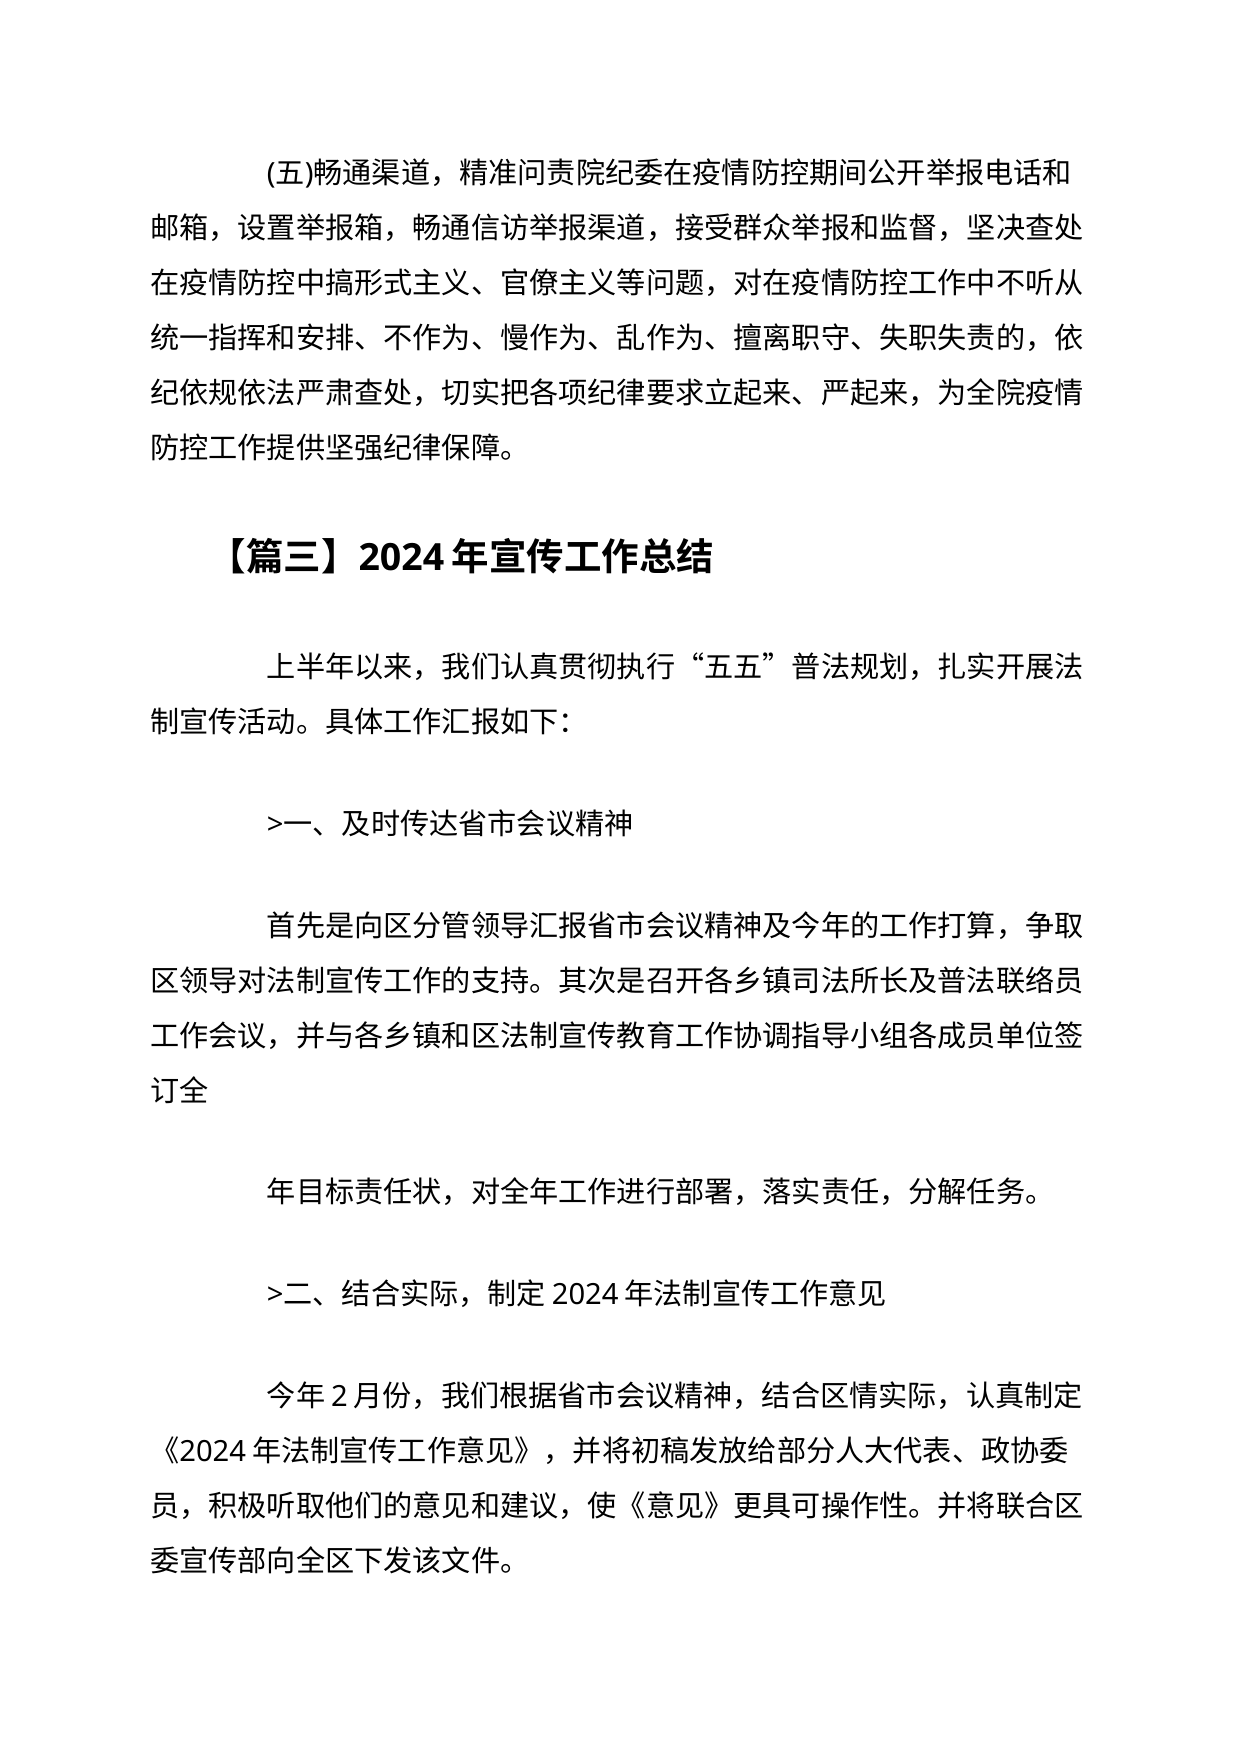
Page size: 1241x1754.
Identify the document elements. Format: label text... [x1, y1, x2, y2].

text >二、结合实际，制定2024年法制宣传工作意见 [150, 1271, 1090, 1313]
text (五)畅通渠道，精准问责院纪委在疫情防控期间公开举报电话和邮箱，设置举报箱，畅通信访举报渠道，接受群众举报和监督，坚决查处在疫情防控中搞形式主义、官僚主义等问题，对在疫情防控工作中不听从统一指挥和安排、不作为、慢作为、乱作为、擅离职守、失职失责的，依纪依规依法严肃查处，切实把各项纪律要求立起来、严起来，为全院疫情防控工作提供坚强纪律保障。 [150, 150, 1090, 467]
text 上半年以来，我们认真贯彻执行“五五”普法规划，扎实开展法制宣传活动。具体工作汇报如下： [150, 644, 1090, 741]
text 首先是向区分管领导汇报省市会议精神及今年的工作打算，争取区领导对法制宣传工作的支持。其次是召开各乡镇司法所长及普法联络员工作会议，并与各乡镇和区法制宣传教育工作协调指导小组各成员单位签订全 [150, 903, 1090, 1109]
text 今年2月份，我们根据省市会议精神，结合区情实际，认真制定《2024年法制宣传工作意见》，并将初稿发放给部分人大代表、政协委员，积极听取他们的意见和建议，使《意见》更具可操作性。并将联合区委宣传部向全区下发该文件。 [150, 1373, 1090, 1580]
text 年目标责任状，对全年工作进行部署，落实责任，分解任务。 [150, 1169, 1090, 1211]
text >一、及时传达省市会议精神 [150, 801, 1090, 843]
text 【篇三】2024年宣传工作总结 [150, 526, 1090, 581]
